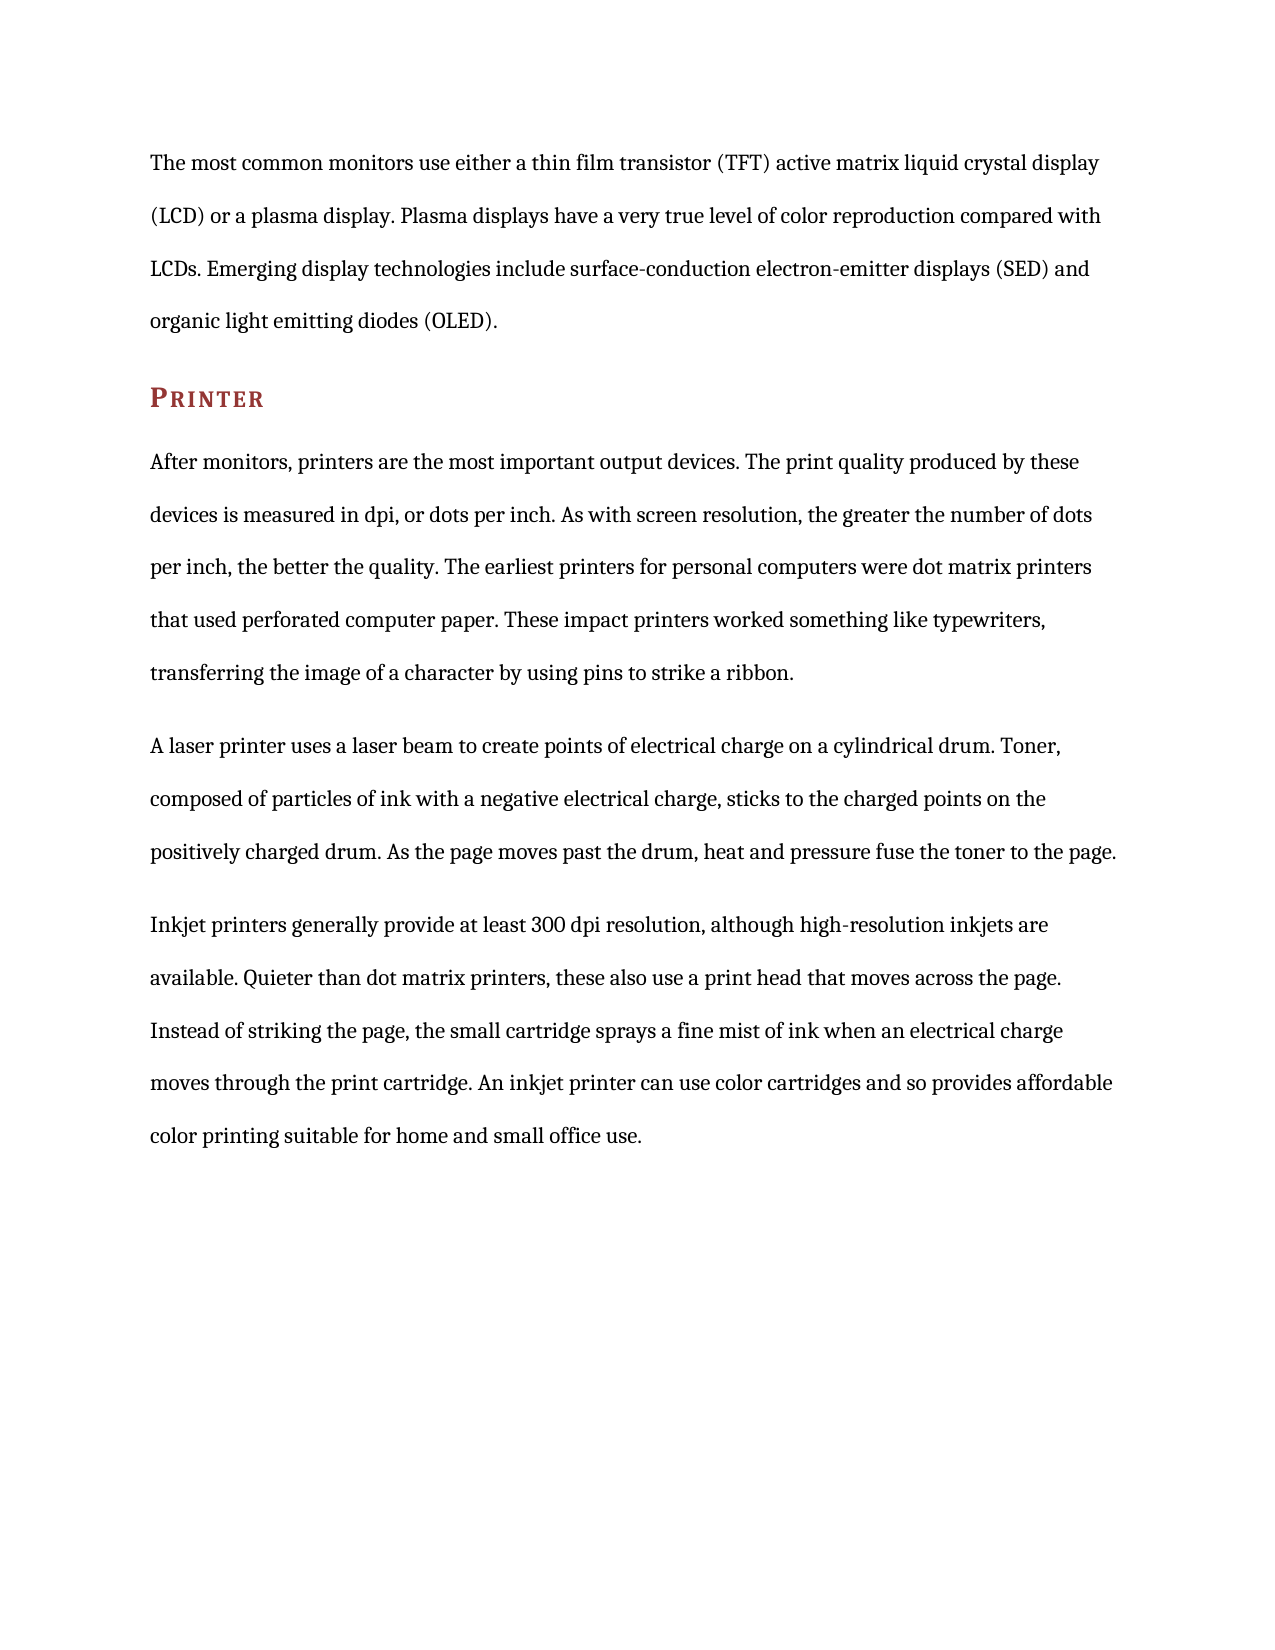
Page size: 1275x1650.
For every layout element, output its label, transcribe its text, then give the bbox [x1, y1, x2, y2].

text Inkjet printers generally provide at least 300 dpi resolution, although high-resolution inkjets are available. Quieter than dot matrix printers, these also use a print head that moves across the page. Instead of striking the page, the small cartridge sprays a fine mist of ink when an electrical charge moves through the print cartridge. An inkjet printer can use color cartridges and so provides affordable color printing suitable for home and small office use. [150, 912, 1125, 1149]
text The most common monitors use either a thin film transistor (TFT) active matrix liquid crystal display (LCD) or a plasma display. Plasma displays have a very true level of color reproduction compared with LCDs. Emerging display technologies include surface-conduction electron-emitter displays (SED) and organic light emitting diodes (OLED). [150, 150, 1125, 334]
text A laser printer uses a laser beam to create points of electrical charge on a cylindrical drum. Toner, composed of particles of ink with a negative electrical charge, sticks to the charged points on the positively charged drum. As the page moves past the drum, heat and pressure fuse the toner to the page. [150, 733, 1125, 865]
subtitle Printer [150, 382, 1125, 415]
text After monitors, printers are the most important output devices. The print quality produced by these devices is measured in dpi, or dots per inch. As with screen resolution, the greater the number of dots per inch, the better the quality. The earliest printers for personal computers were dot matrix printers that used perforated computer paper. These impact printers worked something like typewriters, transferring the image of a character by using pins to strike a ribbon. [150, 449, 1125, 686]
